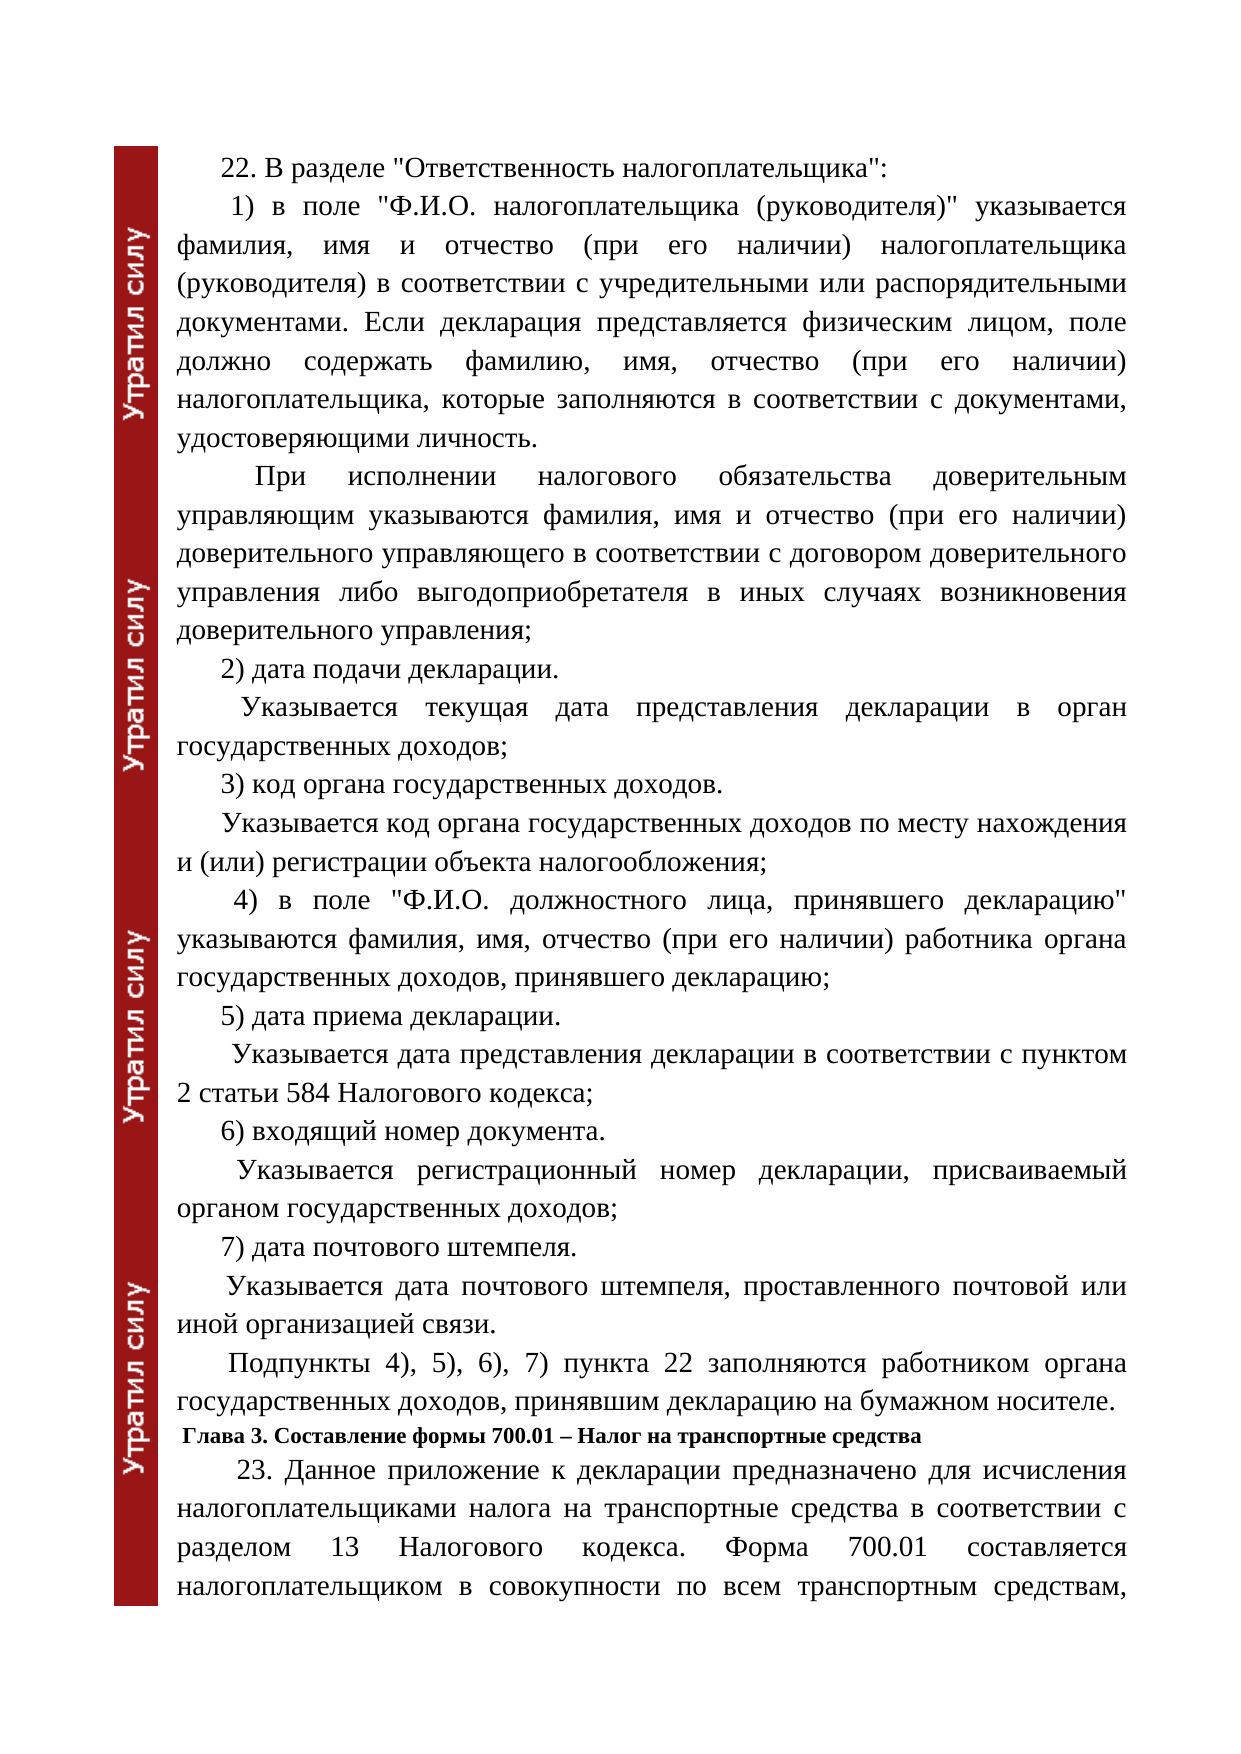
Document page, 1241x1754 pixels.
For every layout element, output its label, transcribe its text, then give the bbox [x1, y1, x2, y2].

picture [114, 453, 158, 458]
picture [114, 1417, 158, 1422]
text 7) дата почтового штемпеля. [112, 1229, 1128, 1263]
text 1) в поле "Ф.И.О. налогоплательщика (руководителя)" указывается фамилия, имя и отчество (при его наличии) налогоплательщика (руководителя) в соответствии с учредительными или распорядительными документами. Если декларация представляется физическим лицом, поле должно содержать фамилию, имя, отчество (при его наличии) налогоплательщика, которые заполняются в соответствии с документами, удостоверяющими личность. [112, 188, 1128, 453]
text Указывается текущая дата представления декларации в орган государственных доходов; [112, 689, 1128, 762]
text Указывается код органа государственных доходов по месту нахождения и (или) регистрации объекта налогообложения; [112, 805, 1128, 877]
picture [114, 762, 158, 767]
text Указывается дата представления декларации в соответствии с пунктом 2 статьи 584 Налогового кодекса; [112, 1036, 1128, 1108]
picture [114, 183, 158, 188]
text Указывается дата почтового штемпеля, проставленного почтовой или иной организацией связи. [112, 1268, 1128, 1340]
picture [114, 800, 158, 805]
text Глава 3. Составление формы 700.01 – Налог на транспортные средства [112, 1422, 1128, 1448]
text Указывается регистрационный номер декларации, присваиваемый органом государственных доходов; [112, 1152, 1128, 1224]
picture [114, 1263, 158, 1268]
picture [114, 646, 158, 651]
picture [114, 684, 158, 689]
text Подпункты 4), 5), 6), 7) пункта 22 заполняются работником органа государственных доходов, принявшим декларацию на бумажном носителе. [112, 1345, 1128, 1417]
picture [114, 1147, 158, 1152]
picture [114, 146, 158, 150]
picture [114, 877, 158, 882]
picture [114, 993, 158, 998]
text 5) дата приема декларации. [112, 998, 1128, 1031]
text 2) дата подачи декларации. [112, 651, 1128, 684]
picture [114, 1601, 158, 1606]
text 4) в поле "Ф.И.О. должностного лица, принявшего декларацию" указываются фамилия, имя, отчество (при его наличии) работника органа государственных доходов, принявшего декларацию; [112, 882, 1128, 993]
picture [114, 1108, 158, 1113]
text При исполнении налогового обязательства доверительным управляющим указываются фамилия, имя и отчество (при его наличии) доверительного управляющего в соответствии с договором доверительного управления либо выгодоприобретателя в иных случаях возникновения доверительного управления; [112, 458, 1128, 646]
picture [114, 1224, 158, 1229]
picture [114, 1340, 158, 1345]
text 22. В разделе "Ответственность налогоплательщика": [112, 150, 1128, 183]
picture [114, 1448, 158, 1452]
text 6) входящий номер документа. [112, 1113, 1128, 1147]
text 3) код органа государственных доходов. [112, 767, 1128, 800]
picture [114, 1031, 158, 1036]
